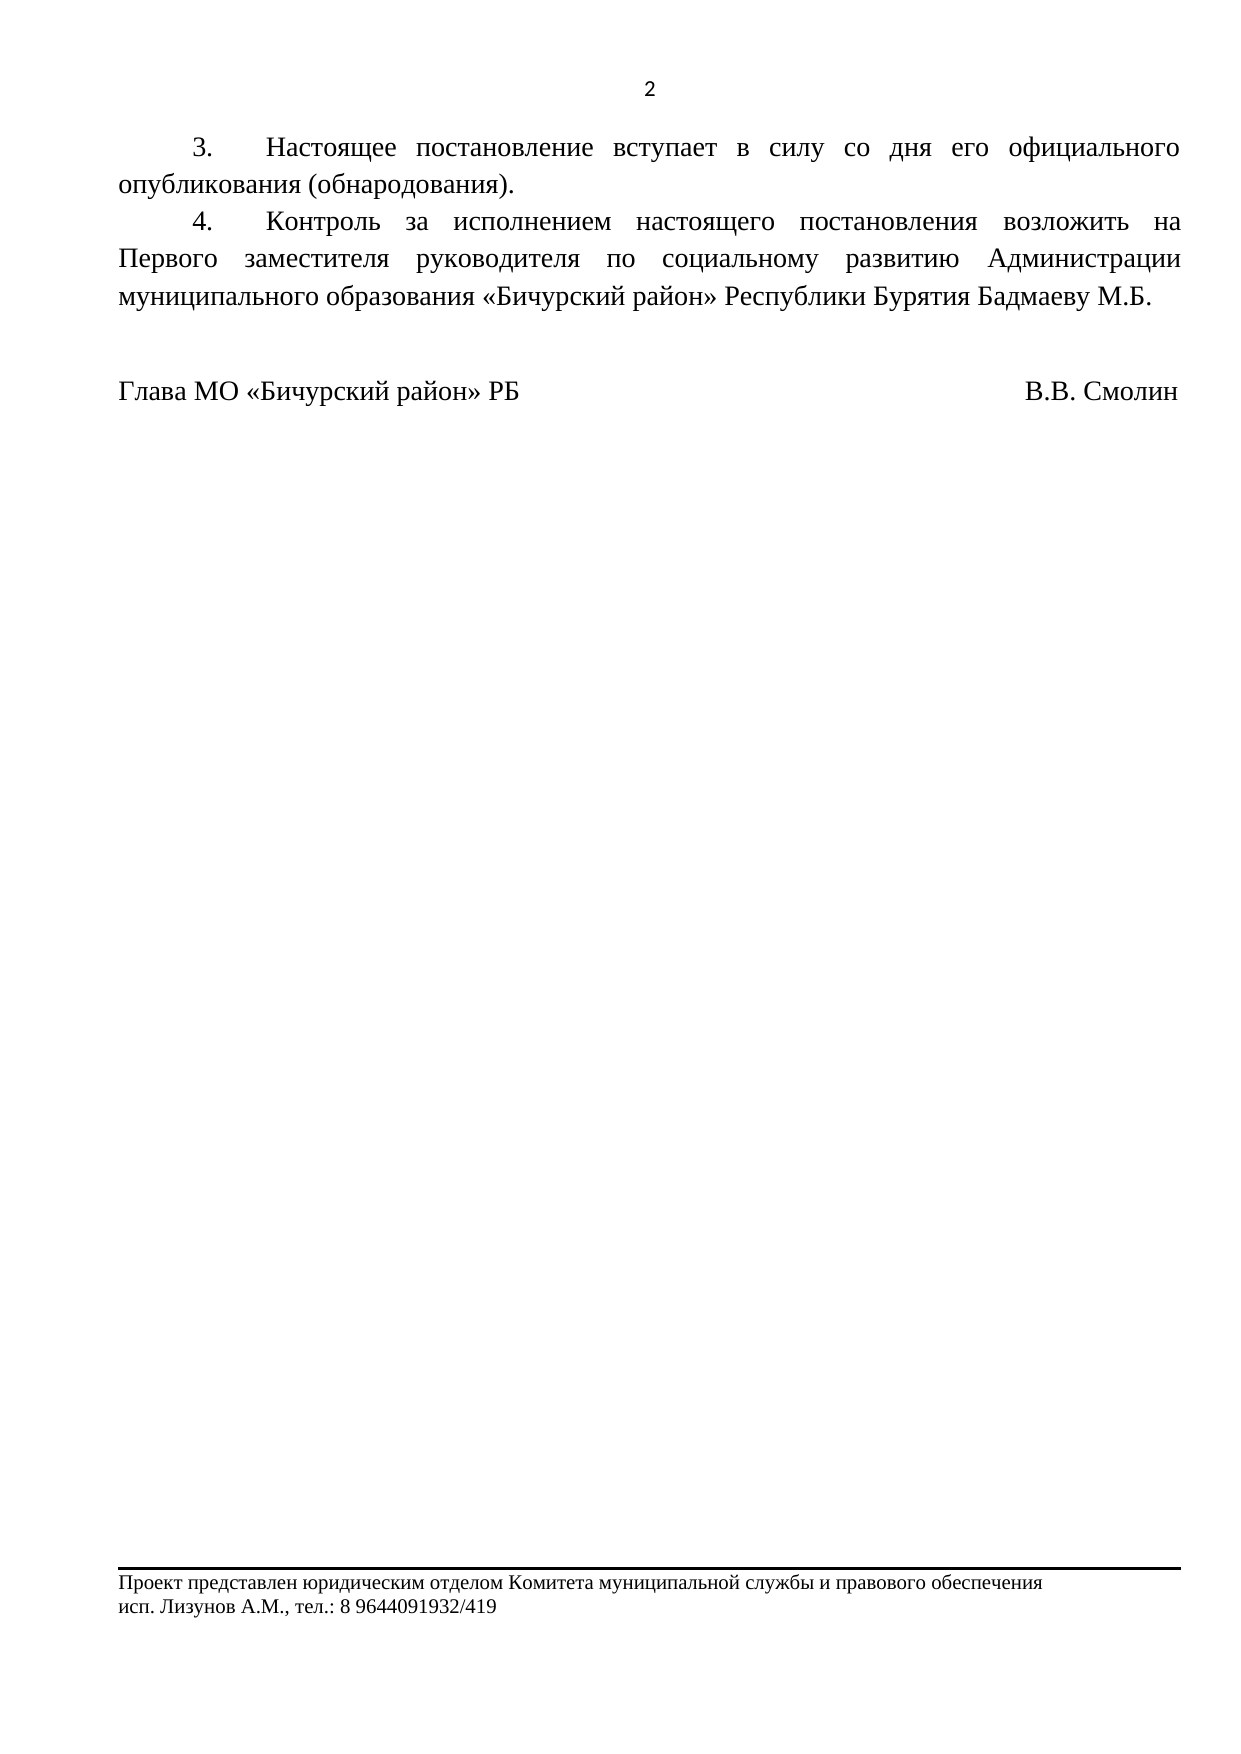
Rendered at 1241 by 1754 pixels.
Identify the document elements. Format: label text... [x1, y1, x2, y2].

text исп. Лизунов А.М., тел.: 8 9644091932/419 [118, 1594, 1181, 1618]
text Глава МО «Бичурский район» РБ В.В. Смолин [118, 374, 1181, 406]
list Контроль за исполнением настоящего постановления возложить на Первого заместителя руководителя по социальному развитию Администрации муниципального образования «Бичурский район» Республики Бурятия Бадмаеву М.Б. [118, 204, 1181, 311]
text Проект представлен юридическим отделом Комитета муниципальной службы и правового обеспечения [118, 1570, 1181, 1594]
list Настоящее постановление вступает в силу со дня его официального опубликования (обнародования). [118, 130, 1181, 199]
